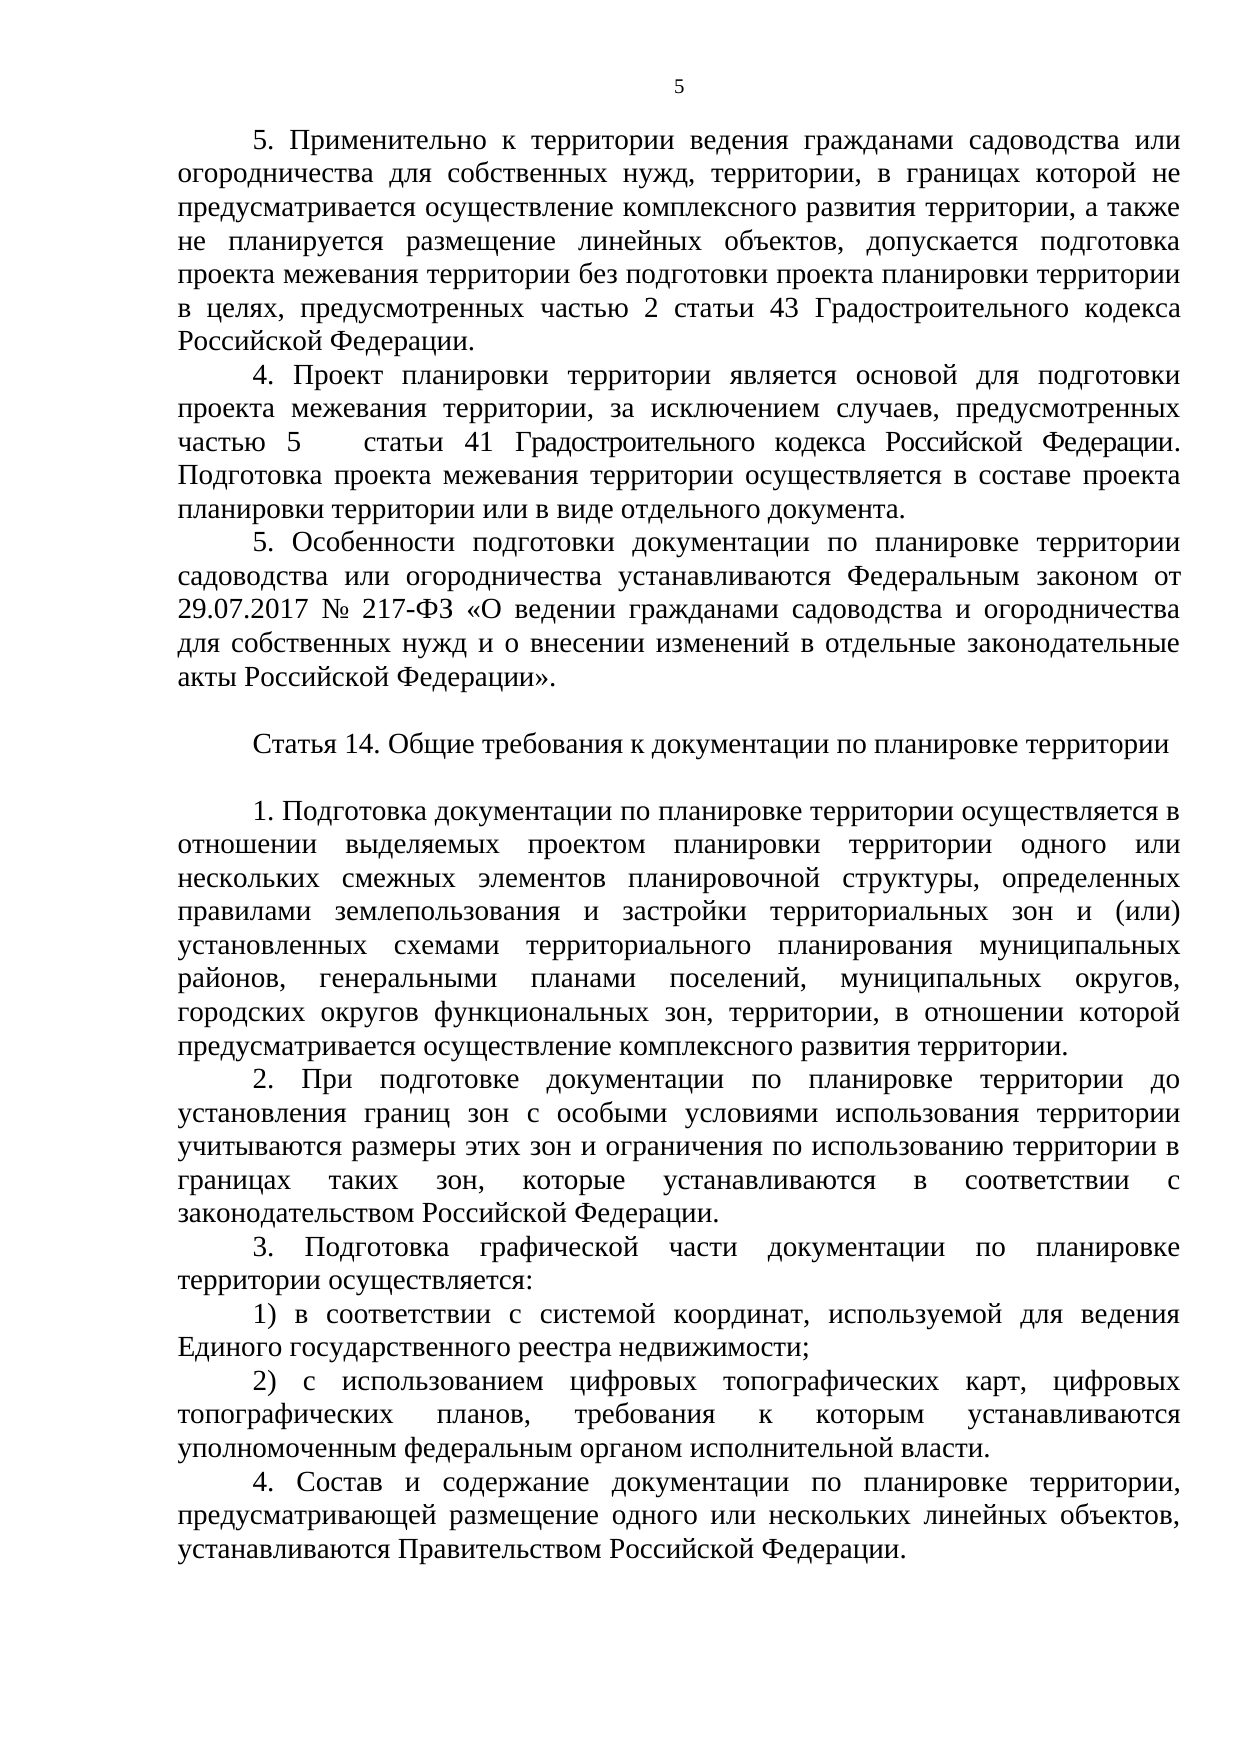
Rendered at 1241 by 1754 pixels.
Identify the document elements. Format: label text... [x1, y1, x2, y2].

text 5. Применительно к территории ведения гражданами садоводства или огородничества для собственных нужд, территории, в границах которой не предусматривается осуществление комплексного развития территории, а также не планируется размещение линейных объектов, допускается подготовка проекта межевания территории без подготовки проекта планировки территории в целях, предусмотренных частью 2 статьи 43 Градостроительного кодекса Российской Федерации. [177, 122, 1181, 357]
text 4. Проект планировки территории является основой для подготовки проекта межевания территории, за исключением случаев, предусмотренных частью 5 статьи 41 Градостроительного кодекса Российской Федерации. Подготовка проекта межевания территории осуществляется в составе проекта планировки территории или в виде отдельного документа. [177, 357, 1181, 524]
text 2) с использованием цифровых топографических карт, цифровых топографических планов, требования к которым устанавливаются уполномоченным федеральным органом исполнительной власти. [177, 1363, 1181, 1464]
text 5. Особенности подготовки документации по планировке территории садоводства или огородничества устанавливаются Федеральным законом от 29.07.2017 № 217-ФЗ «О ведении гражданами садоводства и огородничества для собственных нужд и о внесении изменений в отдельные законодательные акты Российской Федерации». [177, 524, 1181, 692]
text 1) в соответствии с системой координат, используемой для ведения Единого государственного реестра недвижимости; [177, 1296, 1181, 1363]
text 2. При подготовке документации по планировке территории до установления границ зон с особыми условиями использования территории учитываются размеры этих зон и ограничения по использованию территории в границах таких зон, которые устанавливаются в соответствии с законодательством Российской Федерации. [177, 1061, 1181, 1229]
text 4. Состав и содержание документации по планировке территории, предусматривающей размещение одного или нескольких линейных объектов, устанавливаются Правительством Российской Федерации. [177, 1464, 1181, 1564]
text 1. Подготовка документации по планировке территории осуществляется в отношении выделяемых проектом планировки территории одного или нескольких смежных элементов планировочной структуры, определенных правилами землепользования и застройки территориальных зон и (или) установленных схемами территориального планирования муниципальных районов, генеральными планами поселений, муниципальных округов, городских округов функциональных зон, территории, в отношении которой предусматривается осуществление комплексного развития территории. [177, 793, 1181, 1061]
text Статья 14. Общие требования к документации по планировке территории [177, 726, 1181, 759]
text 3. Подготовка графической части документации по планировке территории осуществляется: [177, 1229, 1181, 1296]
